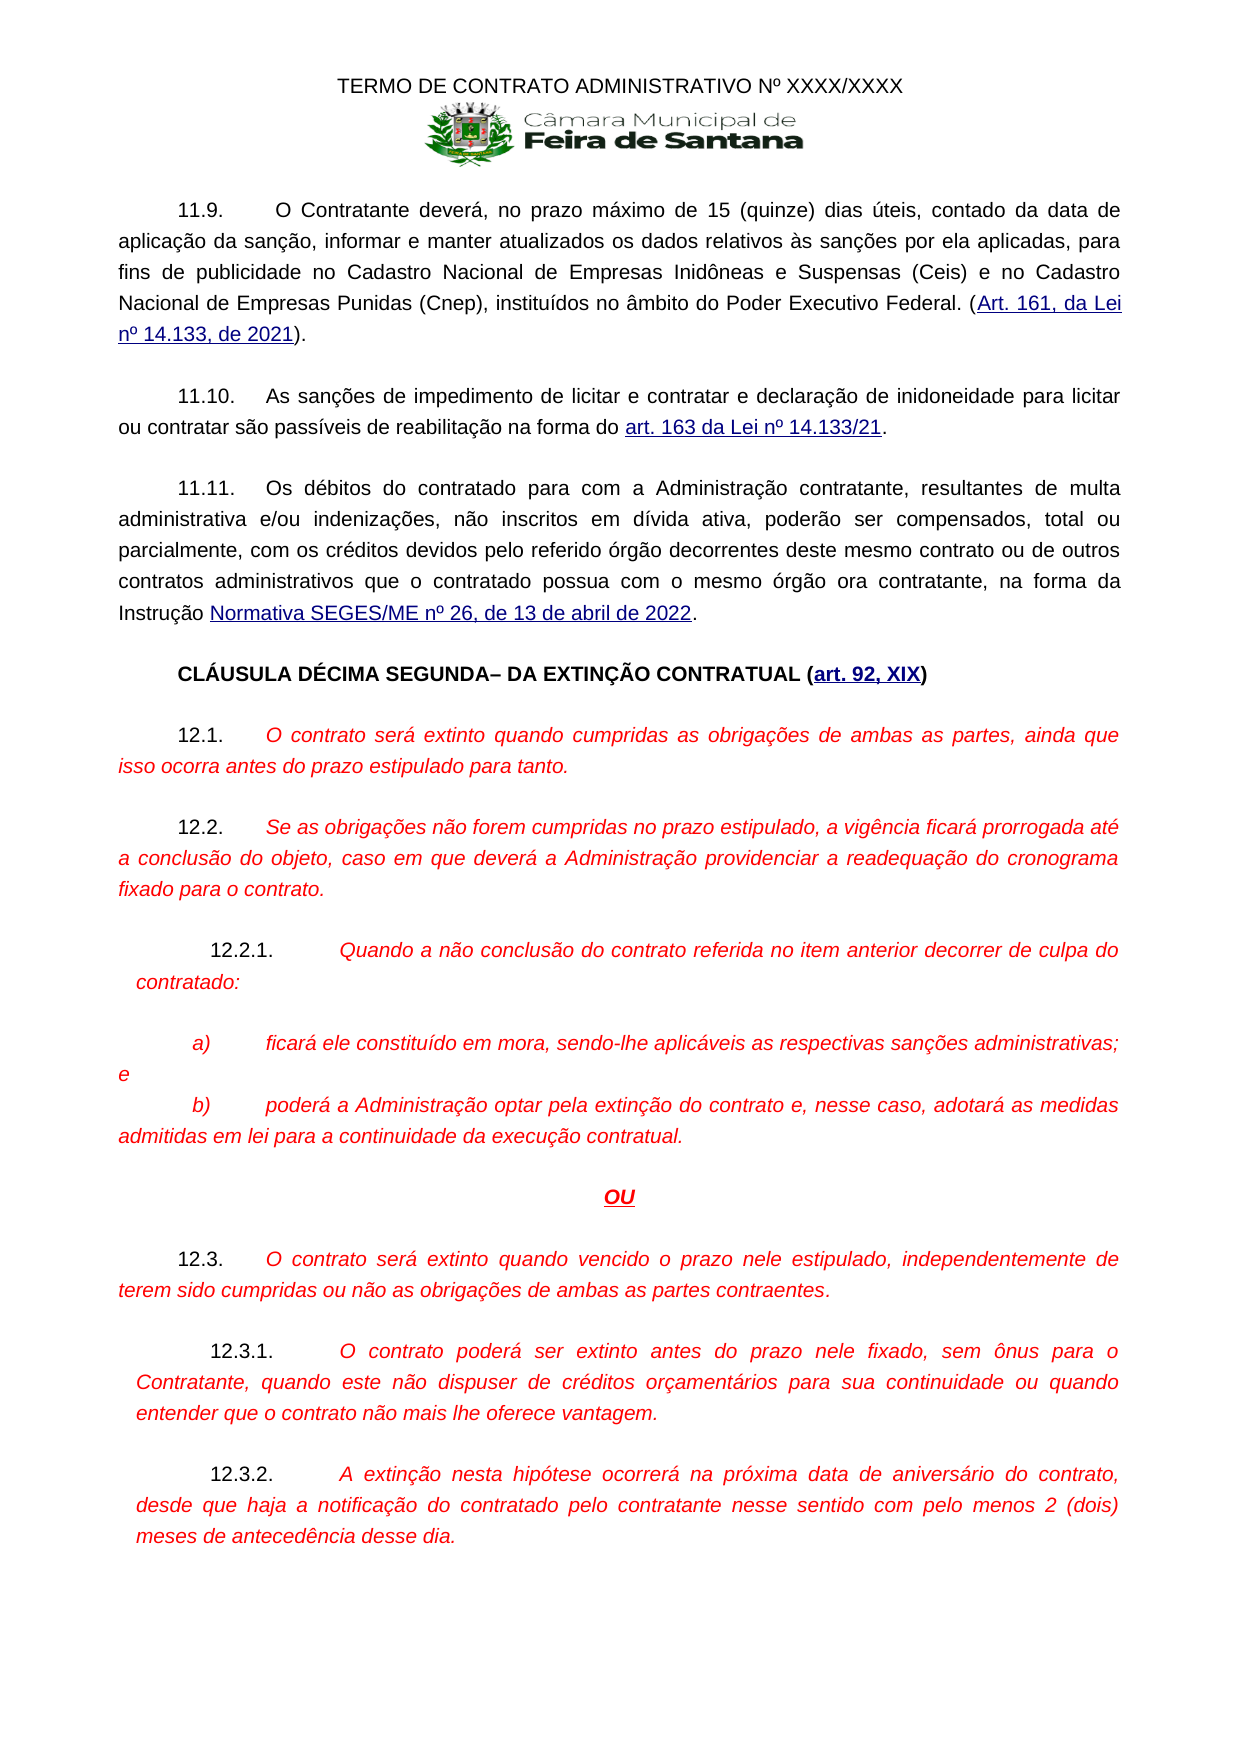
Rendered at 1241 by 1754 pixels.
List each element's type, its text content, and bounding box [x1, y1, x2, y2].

picture [738, 87, 748, 92]
text Se as obrigações não forem cumpridas no prazo estipulado, a vigência ficará prorrogada até a conclusão do objeto, caso em que deverá a Administração providenciar a readequação do cronograma fixado para o contrato. [118, 815, 1122, 901]
text O contrato poderá ser extinto antes do prazo nele fixado, sem ônus para o Contratante, quando este não dispuser de créditos orçamentários para sua continuidade ou quando entender que o contrato não mais lhe oferece vantagem. [136, 1339, 1122, 1425]
text CLÁUSULA DÉCIMA SEGUNDA– DA EXTINÇÃO CONTRATUAL (art. 92, XIX) [118, 661, 1122, 685]
text OU [118, 1185, 1122, 1209]
text O contrato será extinto quando cumpridas as obrigações de ambas as partes, ainda que isso ocorra antes do prazo estipulado para tanto. [118, 723, 1122, 778]
text As sanções de impedimento de licitar e contratar e declaração de inidoneidade para licitar ou contratar são passíveis de reabilitação na forma do art. 163 da Lei nº 14.133/21. [118, 383, 1122, 438]
list poderá a Administração optar pela extinção do contrato e, nesse caso, adotará as medidas admitidas em lei para a continuidade da execução contratual. [118, 1093, 1122, 1148]
picture [417, 87, 816, 182]
text A extinção nesta hipótese ocorrerá na próxima data de aniversário do contrato, desde que haja a notificação do contratado pelo contratante nesse sentido com pelo menos 2 (dois) meses de antecedência desse dia. [136, 1462, 1122, 1548]
text Quando a não conclusão do contrato referida no item anterior decorrer de culpa do contratado: [136, 938, 1122, 993]
text O Contratante deverá, no prazo máximo de 15 (quinze) dias úteis, contado da data de aplicação da sanção, informar e manter atualizados os dados relativos às sanções por ela aplicadas, para fins de publicidade no Cadastro Nacional de Empresas Inidôneas e Suspensas (Ceis) e no Cadastro Nacional de Empresas Punidas (Cnep), instituídos no âmbito do Poder Executivo Federal. (Art. 161, da Lei nº 14.133, de 2021). [118, 198, 1122, 346]
text O contrato será extinto quando vencido o prazo nele estipulado, independentemente de terem sido cumpridas ou não as obrigações de ambas as partes contraentes. [118, 1246, 1122, 1301]
text Os débitos do contratado para com a Administração contratante, resultantes de multa administrativa e/ou indenizações, não inscritos em dívida ativa, poderão ser compensados, total ou parcialmente, com os créditos devidos pelo referido órgão decorrentes deste mesmo contrato ou de outros contratos administrativos que o contratado possua com o mesmo órgão ora contratante, na forma da Instrução Normativa SEGES/ME nº 26, de 13 de abril de 2022. [118, 476, 1122, 624]
list ficará ele constituído em mora, sendo-lhe aplicáveis as respectivas sanções administrativas; e [118, 1031, 1122, 1086]
picture [556, 87, 566, 92]
picture [470, 87, 480, 92]
